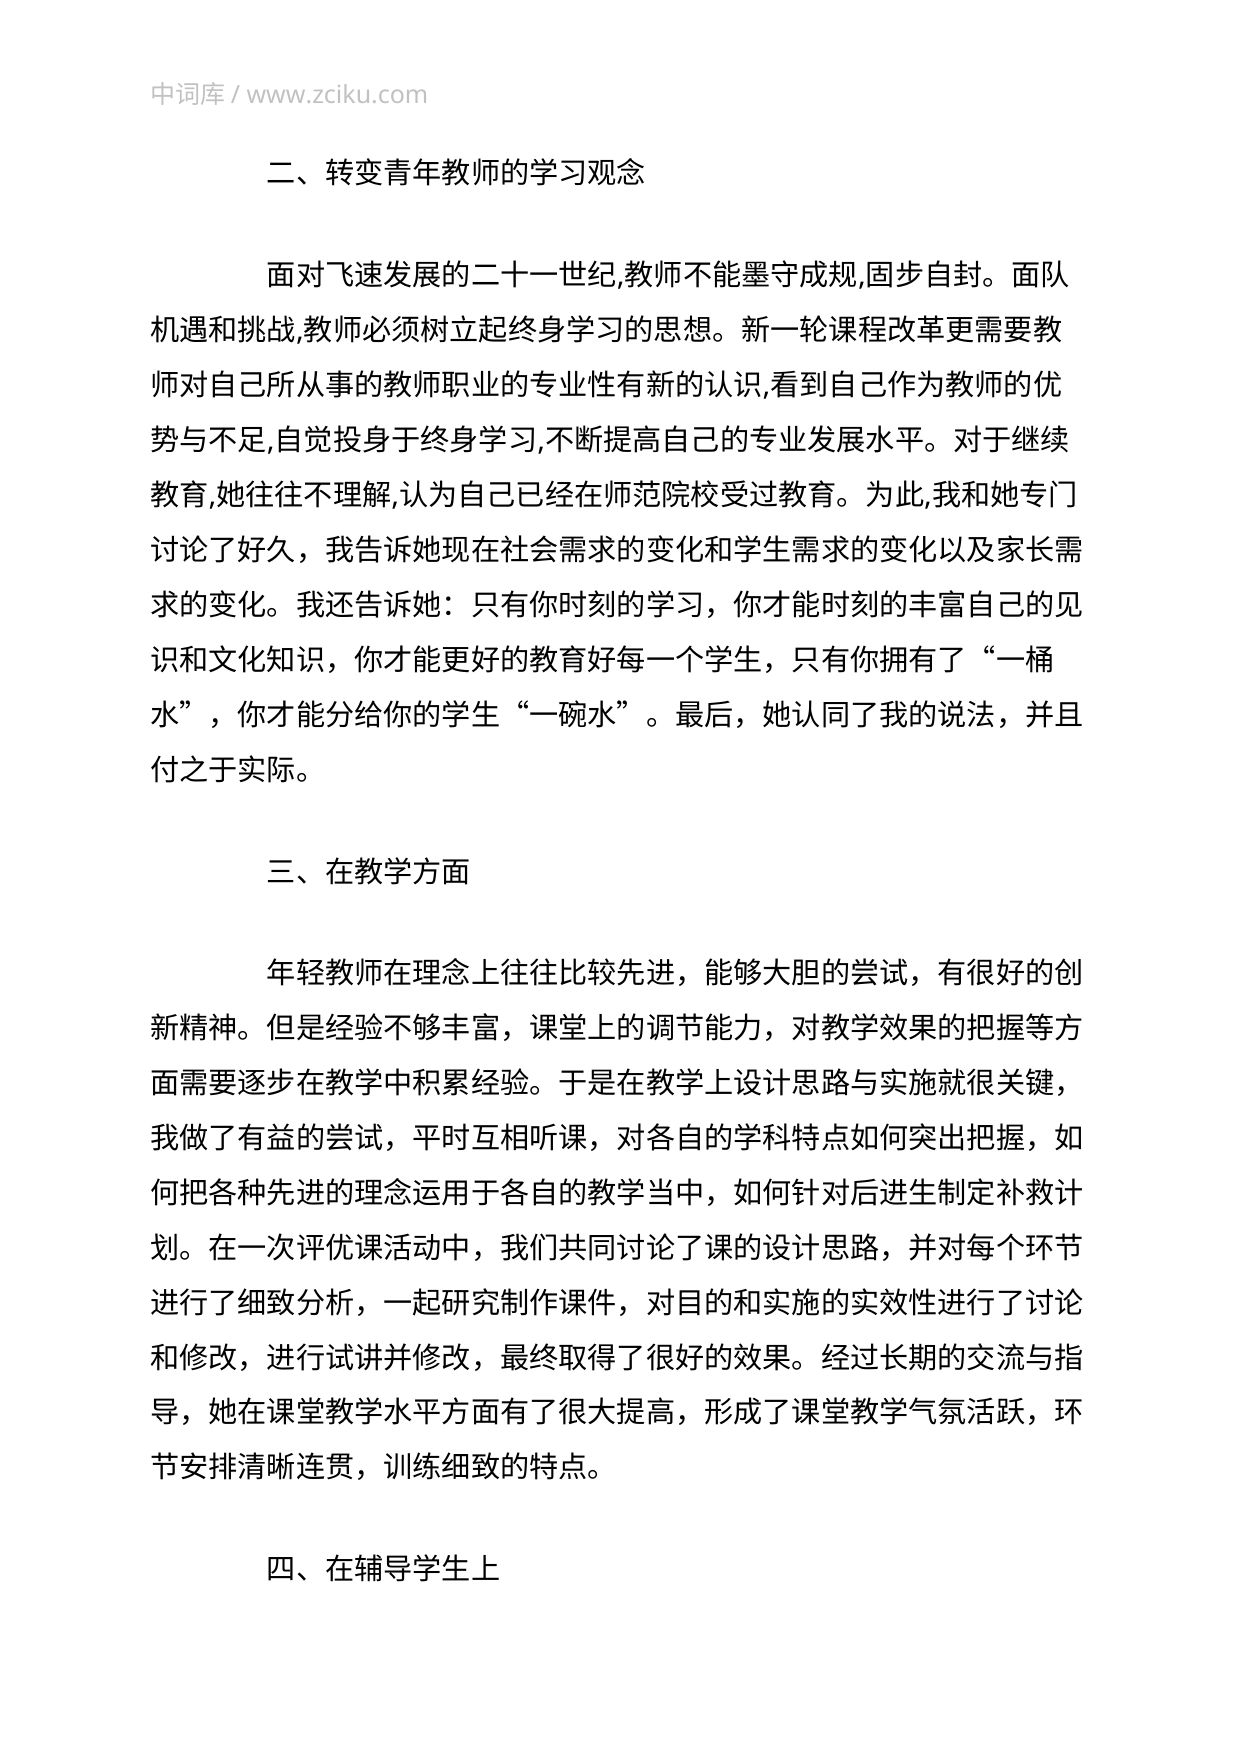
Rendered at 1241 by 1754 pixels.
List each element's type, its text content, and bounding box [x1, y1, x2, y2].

text 三、在教学方面 [150, 848, 1090, 890]
text 面对飞速发展的二十一世纪,教师不能墨守成规,固步自封。面队机遇和挑战,教师必须树立起终身学习的思想。新一轮课程改革更需要教师对自己所从事的教师职业的专业性有新的认识,看到自己作为教师的优势与不足,自觉投身于终身学习,不断提高自己的专业发展水平。对于继续教育,她往往不理解,认为自己已经在师范院校受过教育。为此,我和她专门讨论了好久，我告诉她现在社会需求的变化和学生需求的变化以及家长需求的变化。我还告诉她：只有你时刻的学习，你才能时刻的丰富自己的见识和文化知识，你才能更好的教育好每一个学生，只有你拥有了“一桶水”，你才能分给你的学生“一碗水”。最后，她认同了我的说法，并且付之于实际。 [150, 252, 1090, 789]
text 四、在辅导学生上 [150, 1546, 1090, 1588]
text 二、转变青年教师的学习观念 [150, 150, 1090, 192]
text 年轻教师在理念上往往比较先进，能够大胆的尝试，有很好的创新精神。但是经验不够丰富，课堂上的调节能力，对教学效果的把握等方面需要逐步在教学中积累经验。于是在教学上设计思路与实施就很关键，我做了有益的尝试，平时互相听课，对各自的学科特点如何突出把握，如何把各种先进的理念运用于各自的教学当中，如何针对后进生制定补救计划。在一次评优课活动中，我们共同讨论了课的设计思路，并对每个环节进行了细致分析，一起研究制作课件，对目的和实施的实效性进行了讨论和修改，进行试讲并修改，最终取得了很好的效果。经过长期的交流与指导，她在课堂教学水平方面有了很大提高，形成了课堂教学气氛活跃，环节安排清晰连贯，训练细致的特点。 [150, 950, 1090, 1486]
